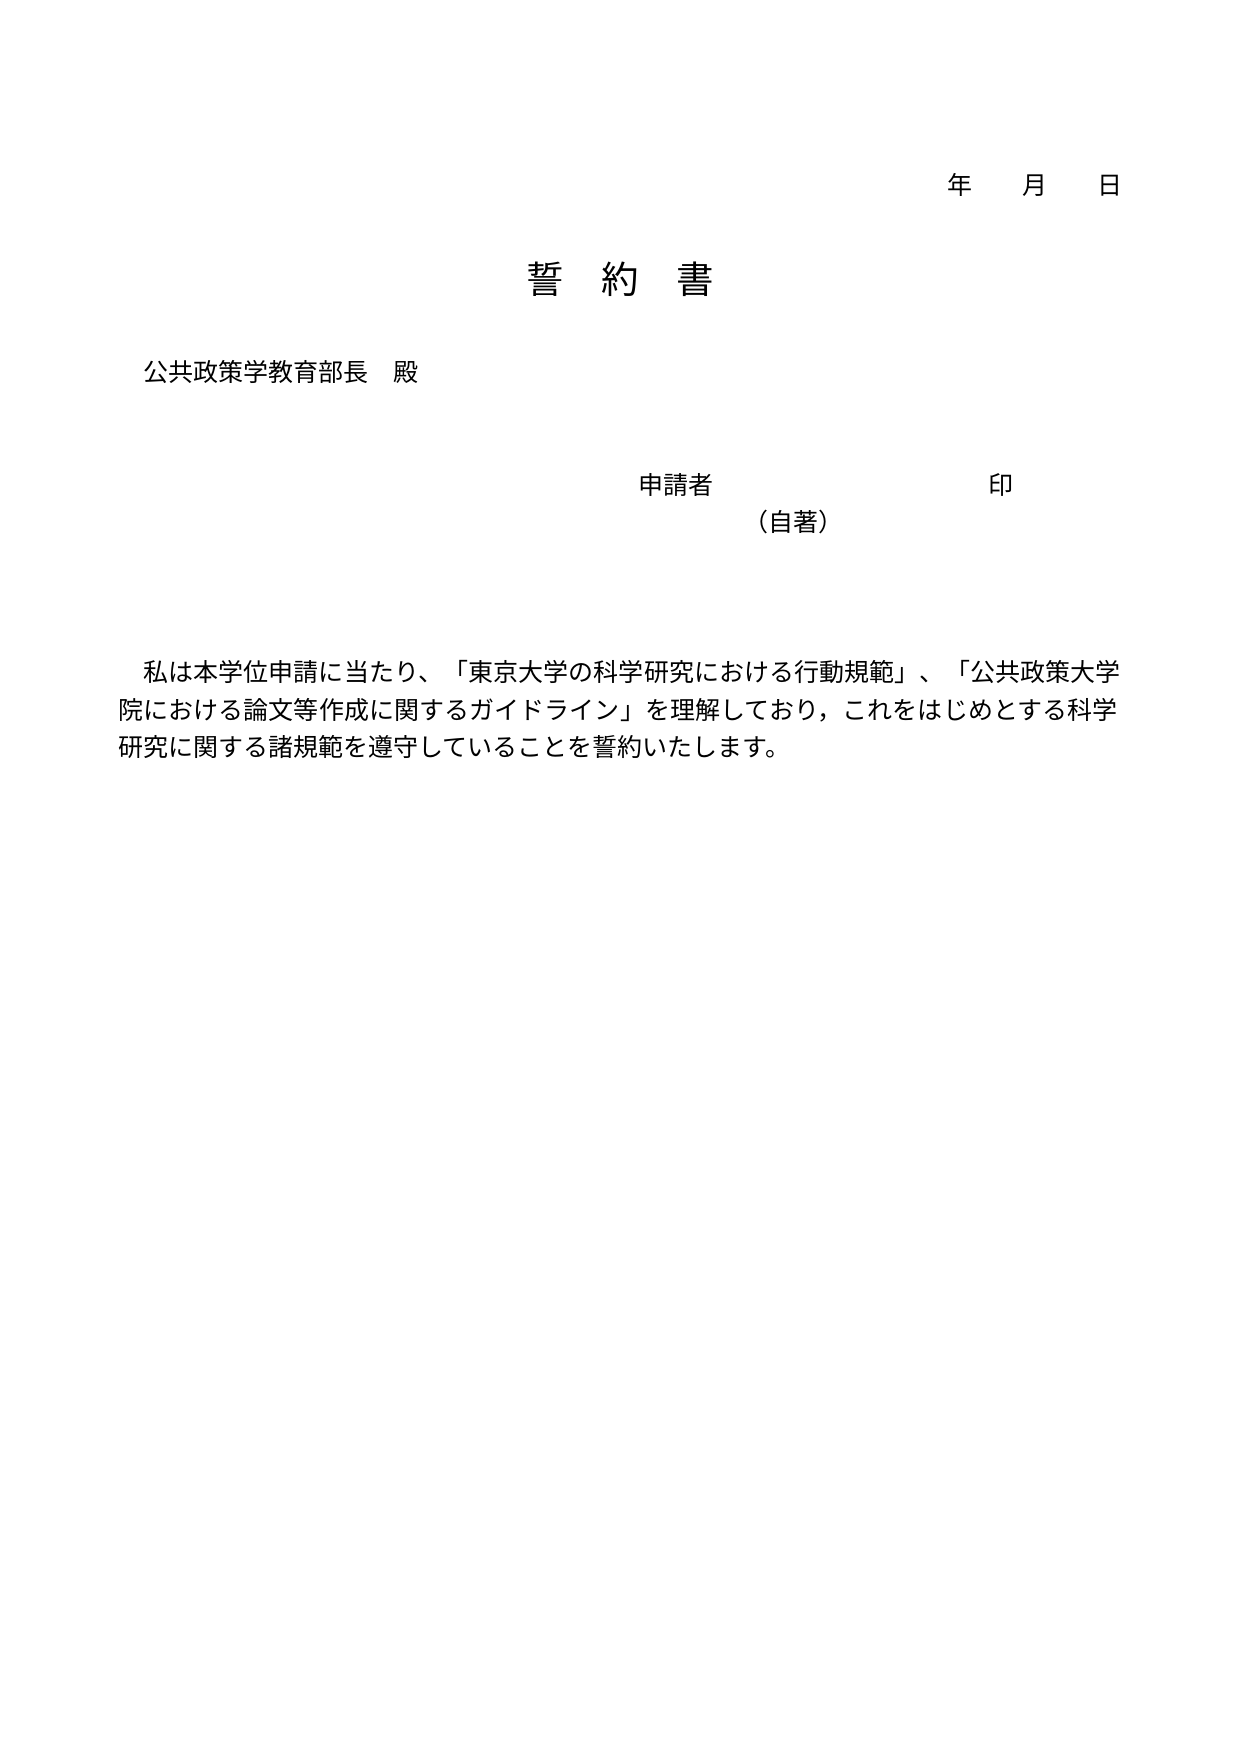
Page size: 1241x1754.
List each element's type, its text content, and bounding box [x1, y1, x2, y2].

text （自著） [118, 502, 1122, 539]
text 公共政策学教育部長 殿 [118, 352, 1122, 389]
text 申請者 印 [118, 464, 1013, 502]
text 誓 約 書 [118, 239, 1122, 314]
text 私は本学位申請に当たり、「東京大学の科学研究における行動規範」、「公共政策大学院における論文等作成に関するガイドライン」を理解しており，これをはじめとする科学研究に関する諸規範を遵守していることを誓約いたします。 [118, 652, 1122, 764]
text 年 月 日 [118, 164, 1122, 202]
